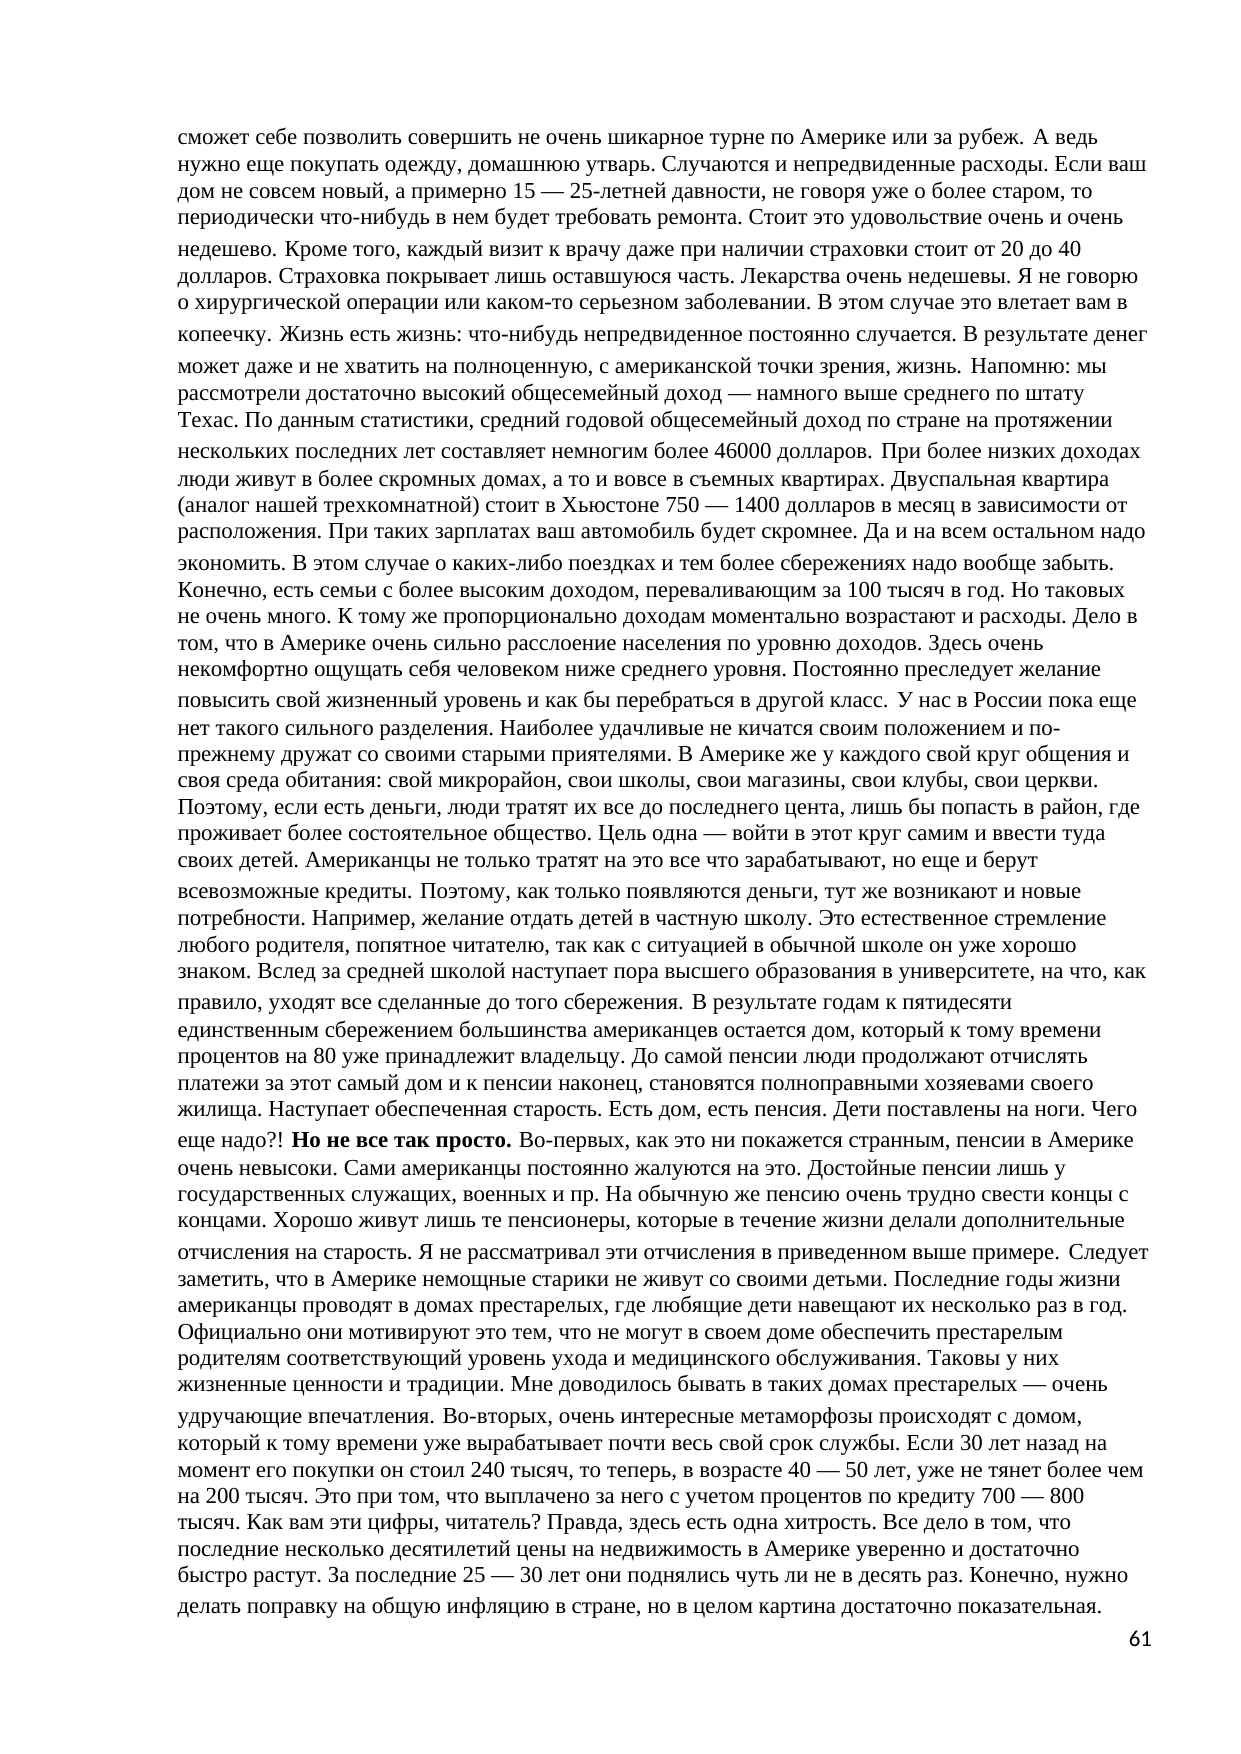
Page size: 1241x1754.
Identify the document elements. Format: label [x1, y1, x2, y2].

text [177, 118, 1152, 1620]
